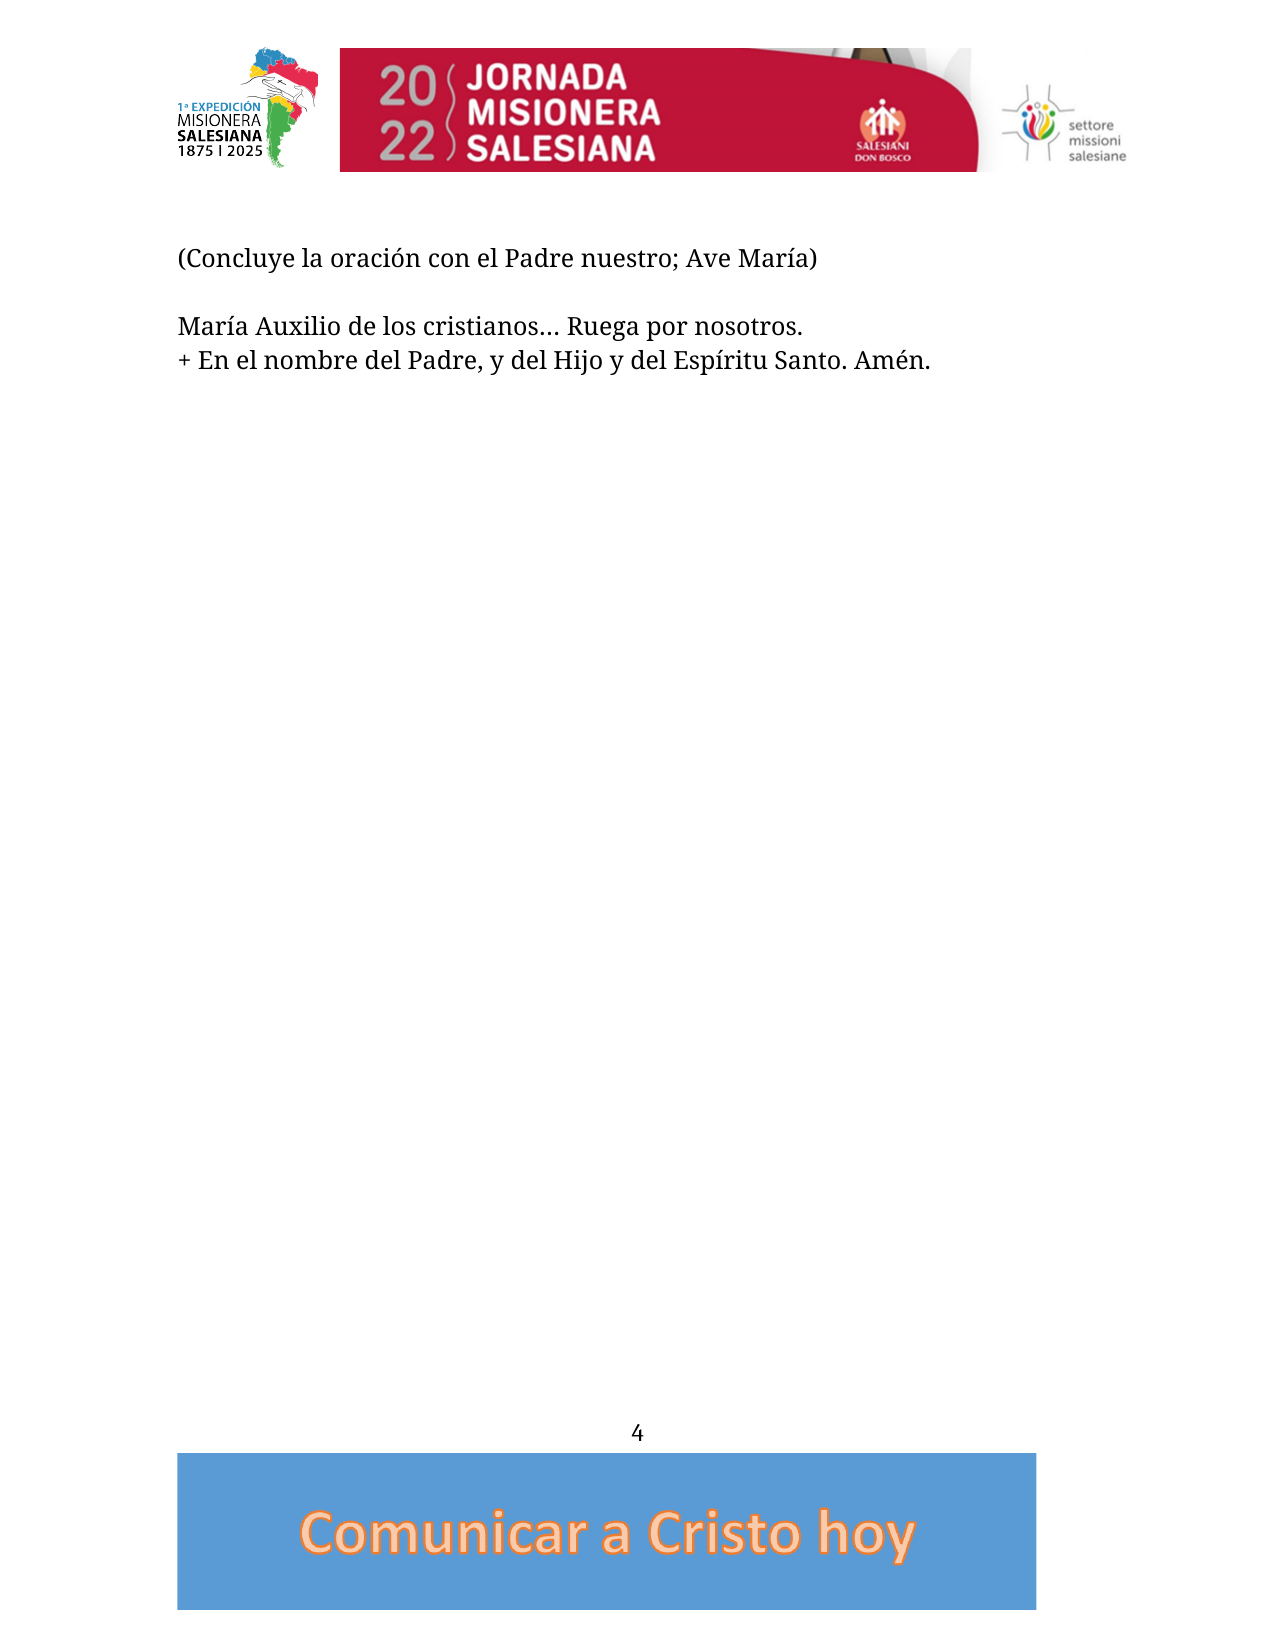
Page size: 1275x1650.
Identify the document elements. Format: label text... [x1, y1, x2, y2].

picture [339, 48, 1144, 172]
list María Auxilio de los cristianos… Ruega por nosotros. [177, 309, 1098, 343]
list + En el nombre del Padre, y del Hijo y del Espíritu Santo. Amén. [177, 343, 1098, 377]
picture [177, 1453, 1037, 1610]
list (Concluye la oración con el Padre nuestro; Ave María) [177, 241, 1098, 275]
picture [177, 45, 318, 168]
